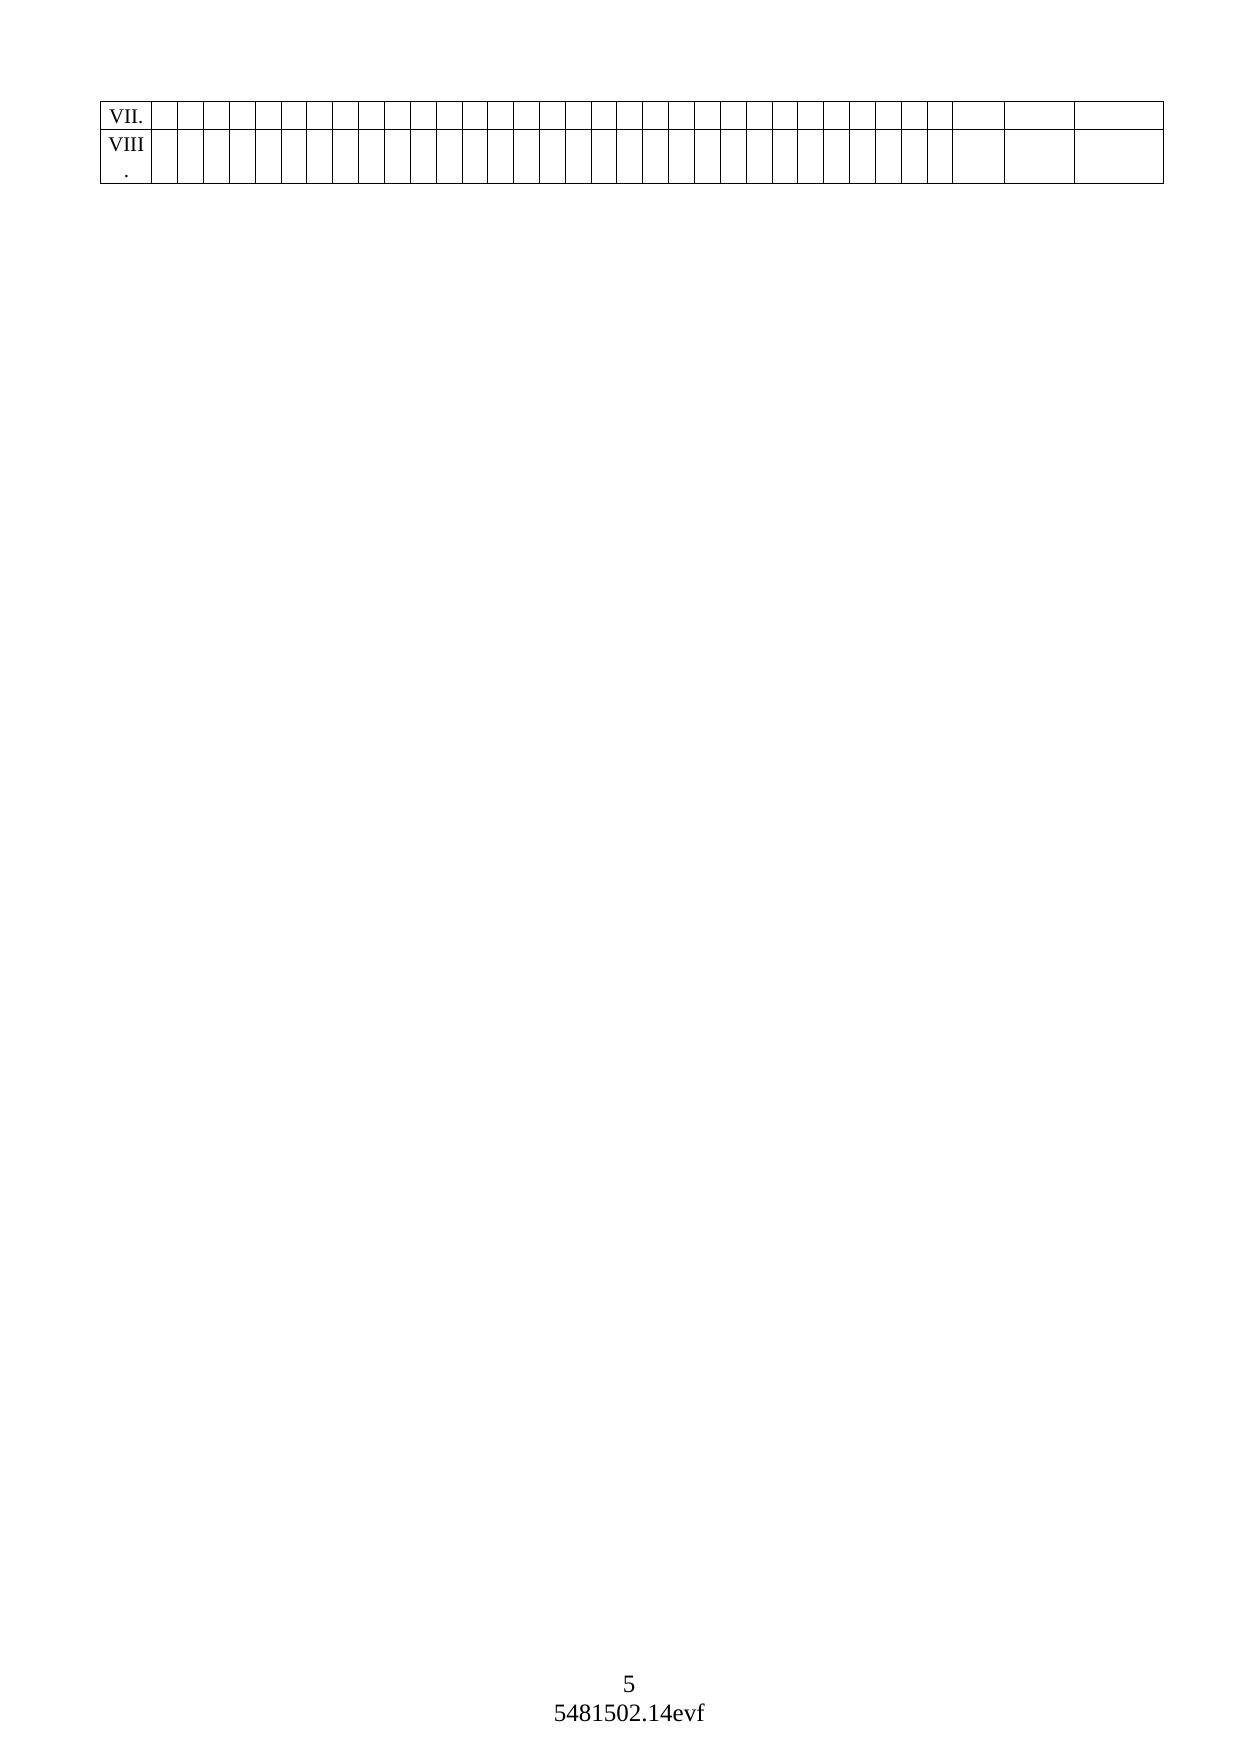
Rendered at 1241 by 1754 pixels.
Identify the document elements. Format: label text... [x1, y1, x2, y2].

table_cell [928, 130, 952, 182]
table_cell [721, 130, 746, 182]
table_cell [256, 102, 281, 128]
table_cell [463, 102, 487, 128]
table_cell [204, 130, 229, 182]
table_cell [437, 130, 462, 182]
table_cell [824, 102, 849, 128]
table_cell [540, 102, 565, 128]
table_cell [1075, 102, 1163, 128]
table_cell [824, 130, 849, 182]
table_cell [773, 130, 797, 182]
table_cell [230, 102, 255, 128]
table_cell [747, 102, 772, 128]
table_cell [514, 130, 539, 182]
table_cell [592, 130, 616, 182]
table_cell [773, 102, 797, 128]
table_cell [385, 102, 410, 128]
table_cell [617, 130, 642, 182]
table_cell [721, 102, 746, 128]
table_cell [437, 102, 462, 128]
table_cell [256, 130, 281, 182]
table_cell [902, 102, 927, 128]
table_cell [592, 102, 616, 128]
table_cell [643, 130, 668, 182]
table_cell [282, 102, 306, 128]
table_cell [617, 102, 642, 128]
table_cell [669, 130, 694, 182]
table_cell [152, 102, 177, 128]
table_cell [359, 102, 384, 128]
table_cell [1075, 130, 1163, 182]
table_cell [514, 102, 539, 128]
table_cell [643, 102, 668, 128]
table_cell [359, 130, 384, 182]
table_cell [876, 102, 901, 128]
table_cell [385, 130, 410, 182]
table_cell [307, 130, 332, 182]
table_cell [152, 130, 177, 182]
table_cell [488, 102, 513, 128]
table_cell [798, 102, 823, 128]
table_cell [695, 102, 720, 128]
table_cell [178, 102, 203, 128]
table_cell [876, 130, 901, 182]
table_cell VII. [101, 102, 151, 128]
table_cell [204, 102, 229, 128]
table_cell [1005, 102, 1074, 128]
table_cell [488, 130, 513, 182]
table_cell [850, 102, 875, 128]
table_cell [798, 130, 823, 182]
table_cell [669, 102, 694, 128]
table_cell [566, 130, 591, 182]
table_cell [695, 130, 720, 182]
table_cell [953, 130, 1004, 182]
table_cell [953, 102, 1004, 128]
table_cell [411, 130, 436, 182]
table_cell [282, 130, 306, 182]
table_cell [333, 102, 358, 128]
table_cell VIII. [101, 130, 151, 182]
table_cell [411, 102, 436, 128]
table_cell [566, 102, 591, 128]
table_cell [928, 102, 952, 128]
table_cell [902, 130, 927, 182]
table_cell [178, 130, 203, 182]
table_cell [850, 130, 875, 182]
table_cell [333, 130, 358, 182]
table_cell [307, 102, 332, 128]
table_cell [230, 130, 255, 182]
table_cell [1005, 130, 1074, 182]
table_cell [747, 130, 772, 182]
table_cell [540, 130, 565, 182]
table_cell [463, 130, 487, 182]
